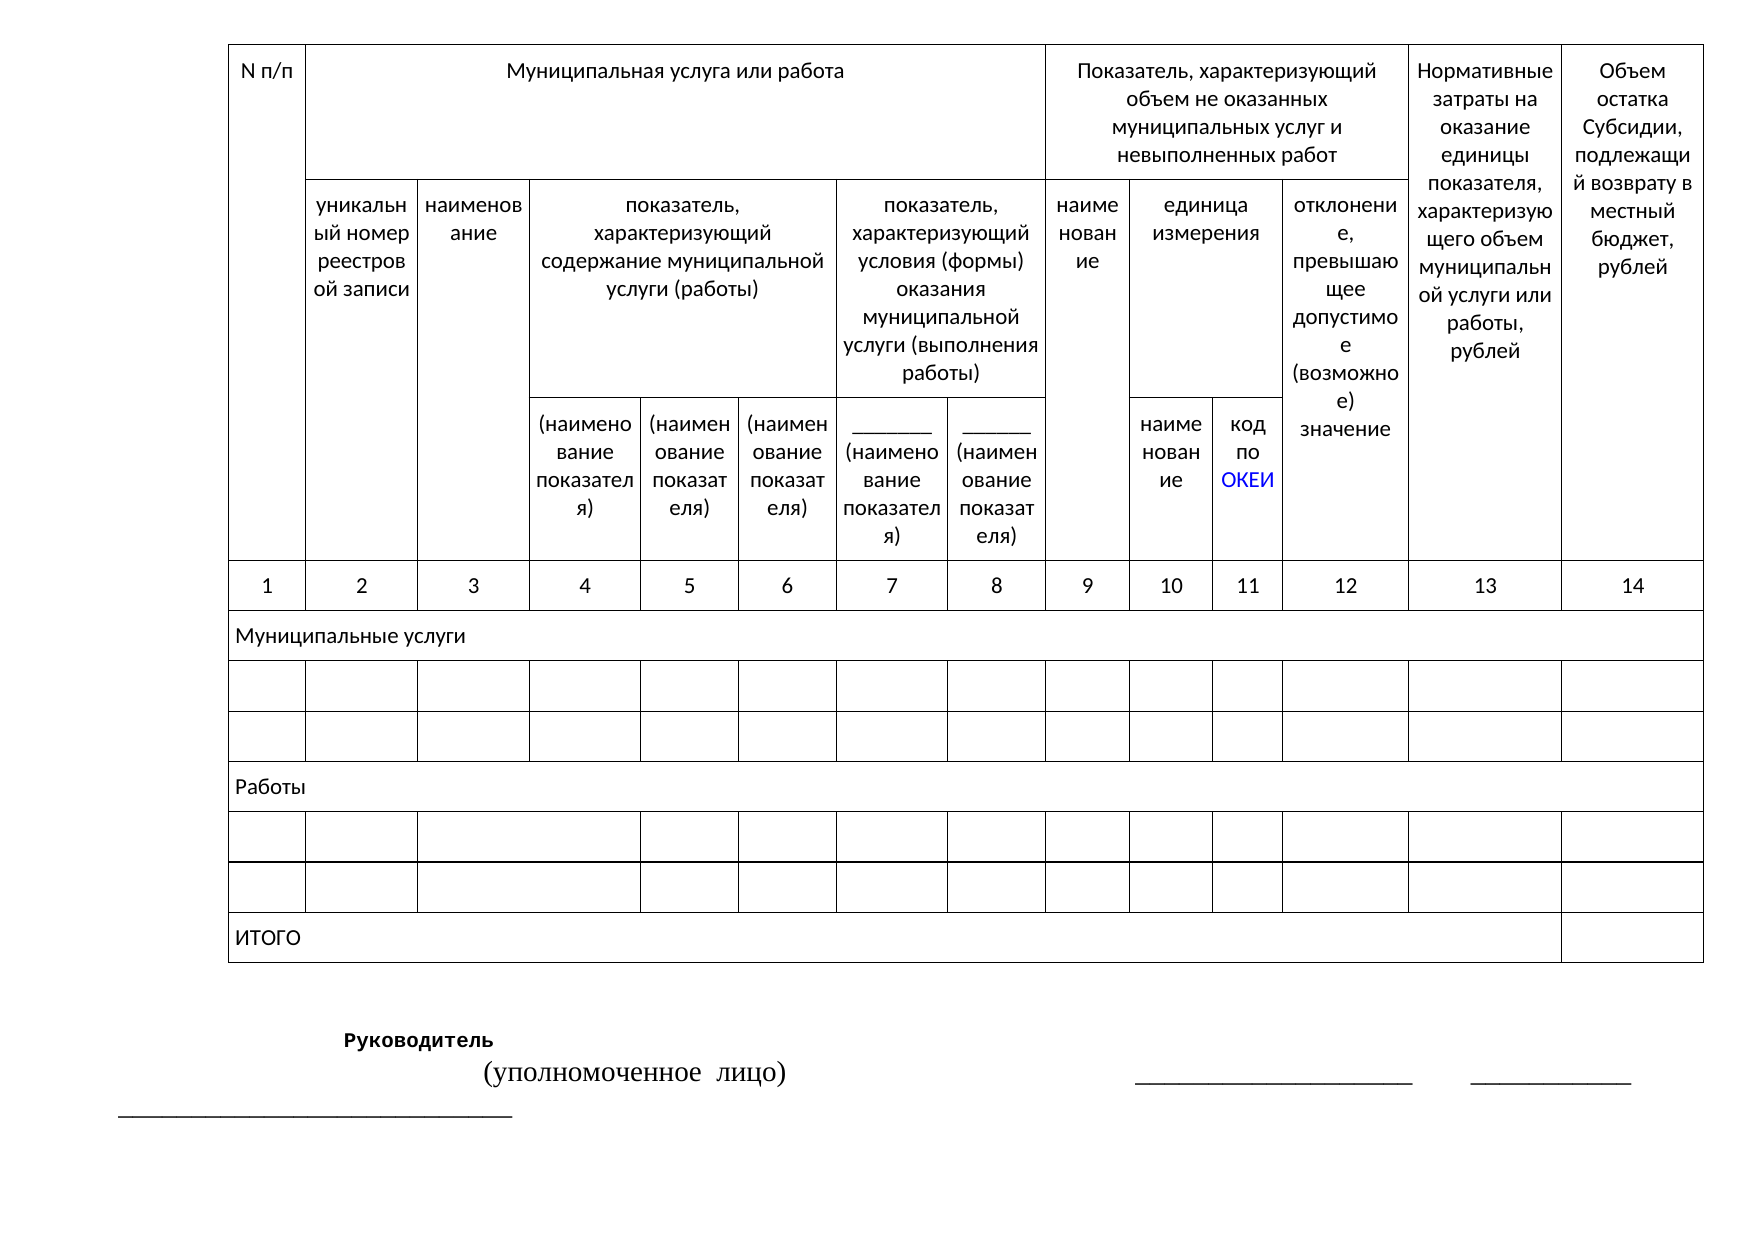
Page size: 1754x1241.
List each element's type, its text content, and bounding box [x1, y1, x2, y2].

table_cell [306, 661, 417, 711]
table_cell [1283, 812, 1408, 861]
table_cell [1130, 812, 1212, 861]
table_cell отклонение, превышающее допустимое (возможное) значение [1283, 180, 1408, 559]
table_cell [641, 812, 738, 861]
table_cell 2 [306, 561, 417, 610]
table_cell единица измерения [1130, 180, 1282, 397]
table_cell [306, 812, 417, 861]
table_cell [1562, 863, 1703, 912]
table_cell [1046, 812, 1129, 861]
table_cell [1130, 863, 1212, 912]
table_cell [229, 812, 305, 861]
table_cell [418, 863, 640, 912]
text Руководитель [118, 1030, 1636, 1054]
table_cell [418, 812, 640, 861]
table_cell показатель, характеризующий содержание муниципальной услуги (работы) [530, 180, 836, 397]
table_cell показатель, характеризующий условия (формы) оказания муниципальной услуги (выполнения работы) [837, 180, 1045, 397]
table_header Показатель, характеризующий объем не оказанных муниципальных услуг и невыполненных работ [1046, 45, 1408, 179]
table_cell [1283, 661, 1408, 711]
table_cell [739, 712, 836, 761]
table_cell [418, 712, 529, 761]
table_cell 14 [1562, 561, 1703, 610]
table_cell [1213, 661, 1282, 711]
table_cell [641, 712, 738, 761]
table_cell 6 [739, 561, 836, 610]
table_cell 12 [1283, 561, 1408, 610]
table_cell [837, 812, 947, 861]
table_cell [1213, 812, 1282, 861]
table_cell [1283, 863, 1408, 912]
table_cell [306, 712, 417, 761]
table_cell [1562, 812, 1703, 861]
table_header Нормативные затраты на оказание единицы показателя, характеризующего объем муниципальной услуги или работы, рублей [1409, 45, 1561, 559]
table_cell [1562, 913, 1703, 962]
table_cell [739, 863, 836, 912]
table_cell [1409, 812, 1561, 861]
table_cell наименование [418, 180, 529, 559]
table_cell [739, 661, 836, 711]
table_cell (наименование показателя) [739, 398, 836, 559]
table_cell [1213, 863, 1282, 912]
table_cell 1 [229, 561, 305, 610]
table_cell [418, 661, 529, 711]
table_cell уникальный номер реестровой записи [306, 180, 417, 559]
table_cell Работы [229, 762, 1703, 811]
table_cell [948, 812, 1045, 861]
table_cell 11 [1213, 561, 1282, 610]
table_cell [1130, 661, 1212, 711]
table_cell [948, 661, 1045, 711]
table_header Муниципальная услуга или работа [306, 45, 1045, 179]
table_cell [1409, 863, 1561, 912]
table_cell [306, 863, 417, 912]
table_cell 3 [418, 561, 529, 610]
table_cell [739, 812, 836, 861]
table_cell 9 [1046, 561, 1129, 610]
table_cell [1130, 712, 1212, 761]
table_cell [1283, 712, 1408, 761]
table_cell [1046, 712, 1129, 761]
table_cell (наименование показателя) [641, 398, 738, 559]
table_cell ______ (наименование показателя) [948, 398, 1045, 559]
table_header Объем остатка Субсидии, подлежащий возврату в местный бюджет, рублей [1562, 45, 1703, 559]
table_cell наименование [1130, 398, 1212, 559]
table_cell [948, 712, 1045, 761]
table_cell [1562, 661, 1703, 711]
table_cell Муниципальные услуги [229, 611, 1703, 660]
table_cell 8 [948, 561, 1045, 610]
table_cell (наименование показателя) [530, 398, 640, 559]
table_cell [1046, 661, 1129, 711]
table_cell 13 [1409, 561, 1561, 610]
table_cell ИТОГО [229, 913, 1561, 962]
table_cell код по ОКЕИ [1213, 398, 1282, 559]
table_cell [229, 712, 305, 761]
table_cell [948, 863, 1045, 912]
table_cell [1409, 661, 1561, 711]
table_cell 4 [530, 561, 640, 610]
table_cell [837, 661, 947, 711]
table_cell [837, 863, 947, 912]
table_cell [1046, 863, 1129, 912]
table_cell [837, 712, 947, 761]
text (уполномоченное лицо) ___________________ ___________ ___________________________ [118, 1054, 1636, 1121]
table_cell [641, 661, 738, 711]
table_cell 5 [641, 561, 738, 610]
table_cell [1409, 712, 1561, 761]
table_cell [530, 712, 640, 761]
table_cell 7 [837, 561, 947, 610]
table_cell [229, 863, 305, 912]
table_cell _______ (наименование показателя) [837, 398, 947, 559]
table_cell [229, 661, 305, 711]
table_cell наименование [1046, 180, 1129, 559]
table_cell [641, 863, 738, 912]
table_cell [530, 661, 640, 711]
table_cell [1213, 712, 1282, 761]
table_header N п/п [229, 45, 305, 559]
table_cell 10 [1130, 561, 1212, 610]
table_cell [1562, 712, 1703, 761]
